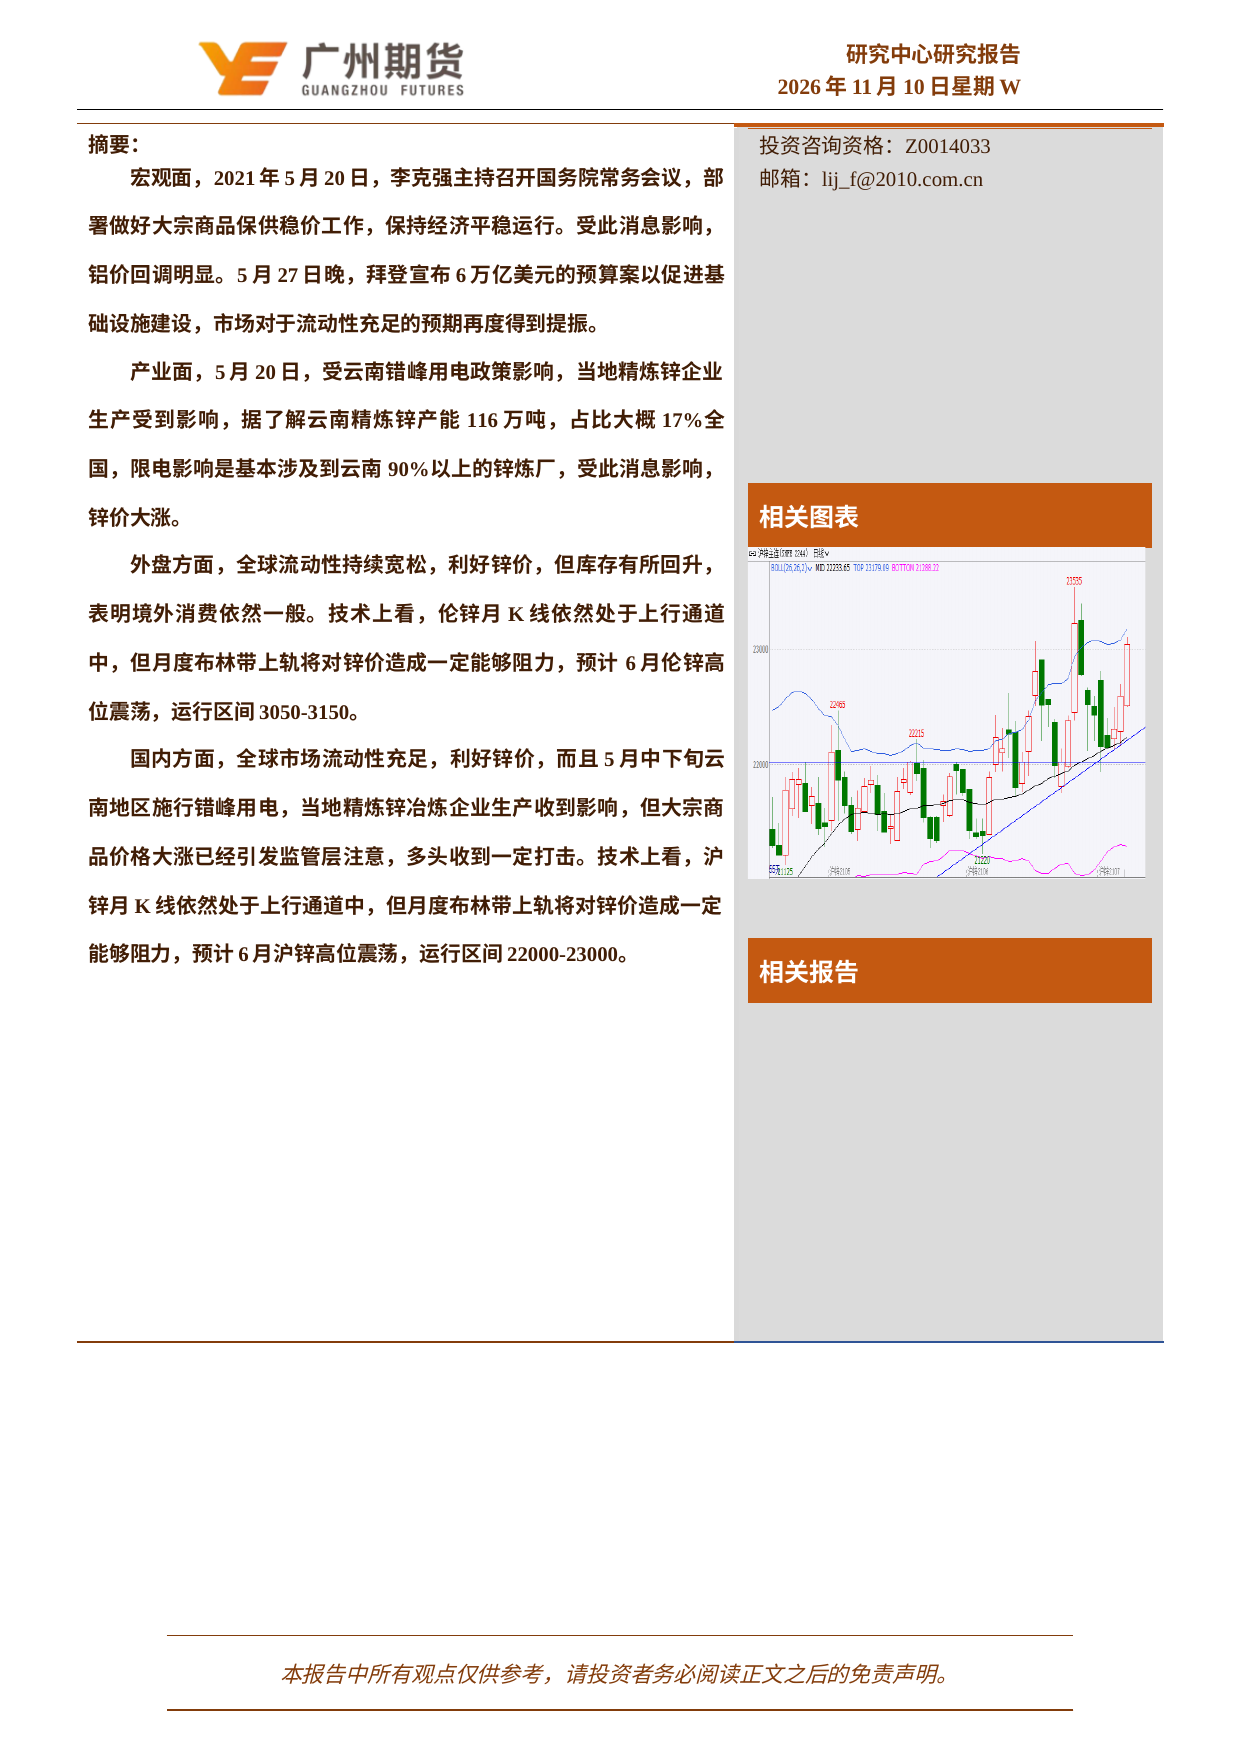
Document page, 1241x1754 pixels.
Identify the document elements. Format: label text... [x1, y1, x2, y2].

picture [747, 547, 1146, 879]
picture [193, 29, 485, 107]
table_cell 摘要： 宏观面，2021年5月20日，李克强主持召开国务院常务会议，部署做好大宗商品保供稳价工作，保持经济平稳运行。受此消息影响，铝价回调明显。5月27日晚，拜登宣布6万亿美元的预算案以促进基础设施建设，市场对于流动性充足的预期再度得到提振。 产业面，5月20日，受云南错峰用电政策影响，当地精炼锌企业生产受到影响，据了解云南精炼锌产能116万吨，占比大概17%全国，限电影响是基本涉及到云南90%以上的锌炼厂，受此消息影响，锌价大涨。 外盘方面，全球流动性持续宽松，利好锌价，但库存有所回升，表明境外消费依然一般。技术上看，伦锌月K线依然处于上行通道中，但月度布林带上轨将对锌价造成一定能够阻力，预计6月伦锌高位震荡，运行区间3050-3150。 国内方面，全球市场流动性充足，利好锌价，而且5月中下旬云南地区施行错峰用电，当地精炼锌冶炼企业生产收到影响，但大宗商品价格大涨已经引发监管层注意，多头收到一定打击。技术上看，沪锌月K线依然处于上行通道中，但月度布林带上轨将对锌价造成一定能够阻力，预计6月沪锌高位震荡，运行区间22000-23000。 [77, 124, 737, 1341]
